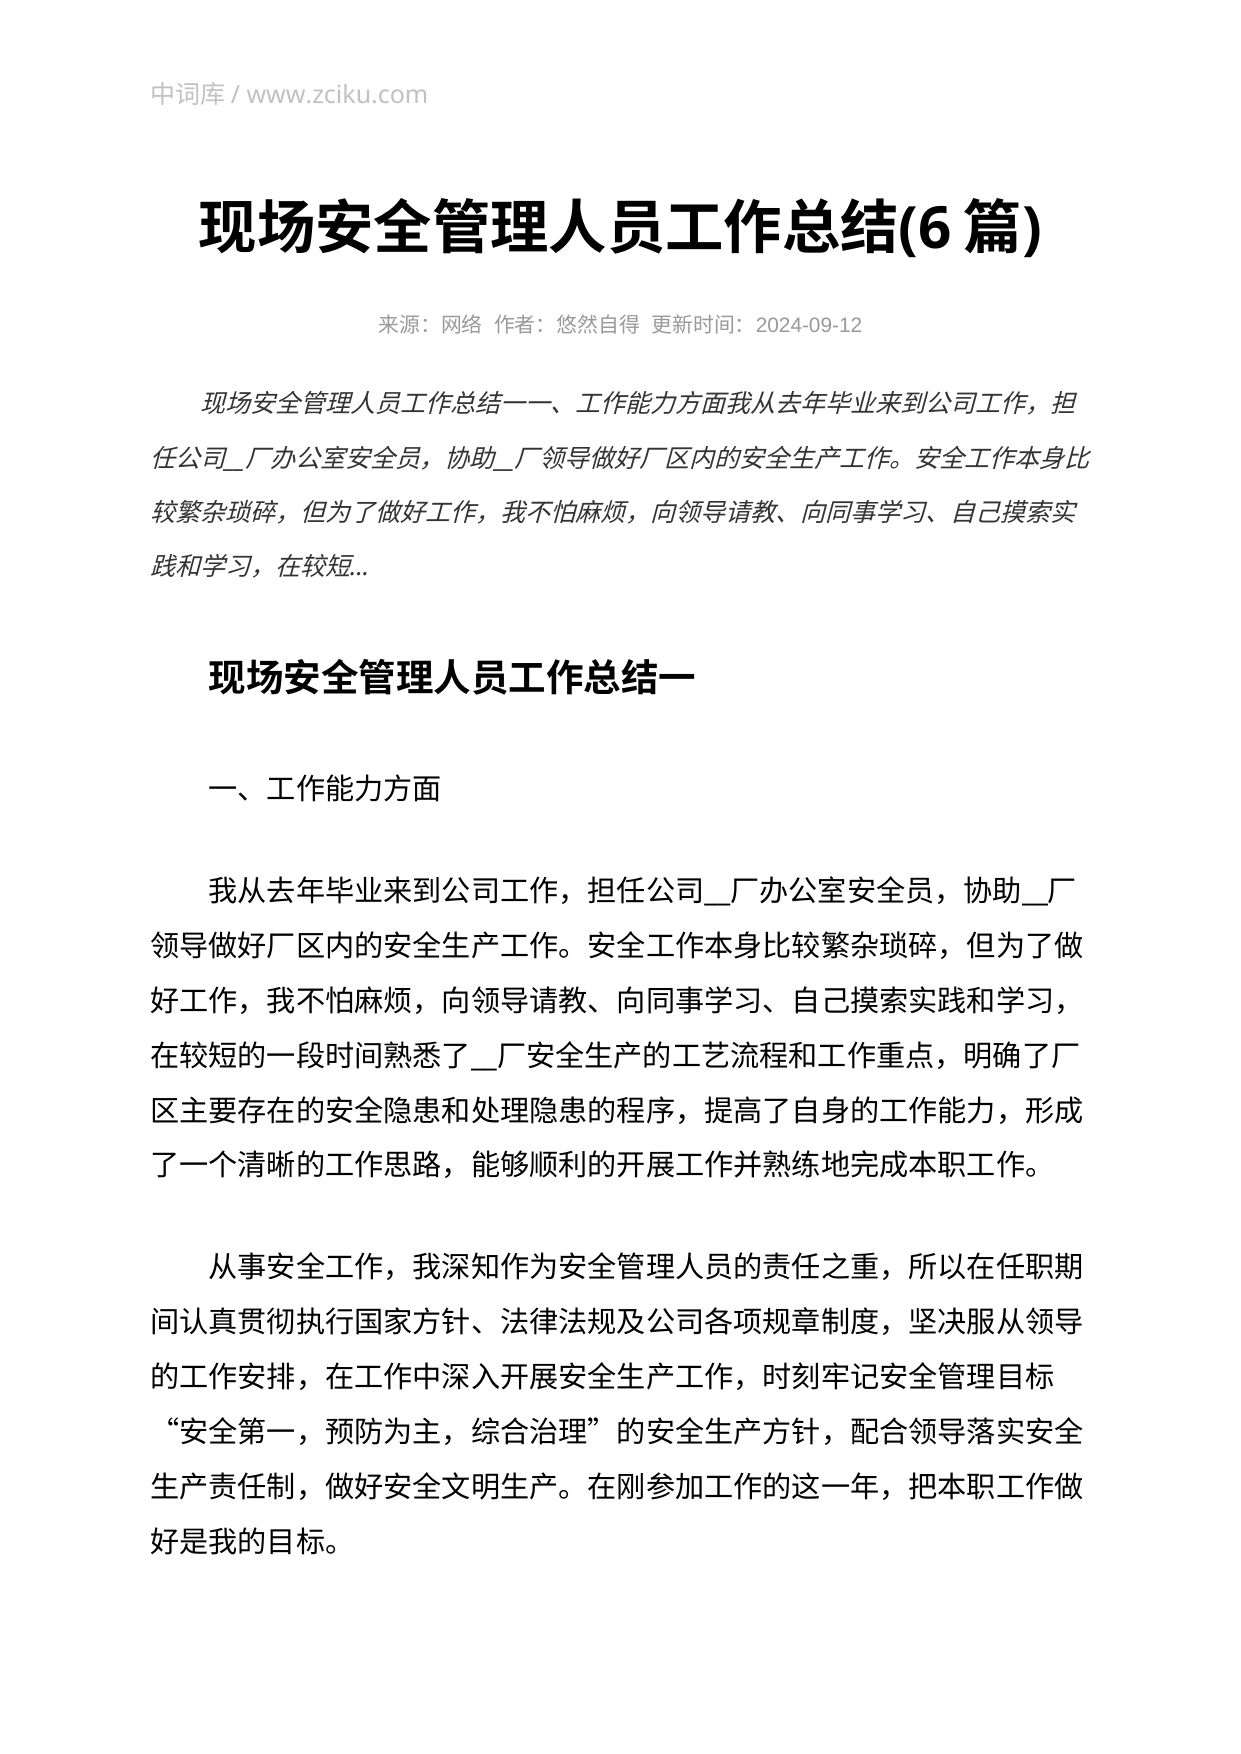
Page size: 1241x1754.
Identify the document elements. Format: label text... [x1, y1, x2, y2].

text 现场安全管理人员工作总结一 [150, 648, 1090, 702]
text 我从去年毕业来到公司工作，担任公司__厂办公室安全员，协助__厂领导做好厂区内的安全生产工作。安全工作本身比较繁杂琐碎，但为了做好工作，我不怕麻烦，向领导请教、向同事学习、自己摸索实践和学习，在较短的一段时间熟悉了__厂安全生产的工艺流程和工作重点，明确了厂区主要存在的安全隐患和处理隐患的程序，提高了自身的工作能力，形成了一个清晰的工作思路，能够顺利的开展工作并熟练地完成本职工作。 [150, 867, 1090, 1184]
text 一、工作能力方面 [150, 766, 1090, 808]
text 现场安全管理人员工作总结一一、工作能力方面我从去年毕业来到公司工作，担任公司__厂办公室安全员，协助__厂领导做好厂区内的安全生产工作。安全工作本身比较繁杂琐碎，但为了做好工作，我不怕麻烦，向领导请教、向同事学习、自己摸索实践和学习，在较短... [150, 384, 1090, 583]
subtitle 现场安全管理人员工作总结(6篇) [150, 181, 1090, 266]
text 来源：网络 作者：悠然自得 更新时间：2024-09-12 [150, 313, 1090, 337]
text 从事安全工作，我深知作为安全管理人员的责任之重，所以在任职期间认真贯彻执行国家方针、法律法规及公司各项规章制度，坚决服从领导的工作安排，在工作中深入开展安全生产工作，时刻牢记安全管理目标“安全第一，预防为主，综合治理”的安全生产方针，配合领导落实安全生产责任制，做好安全文明生产。在刚参加工作的这一年，把本职工作做好是我的目标。 [150, 1244, 1090, 1561]
